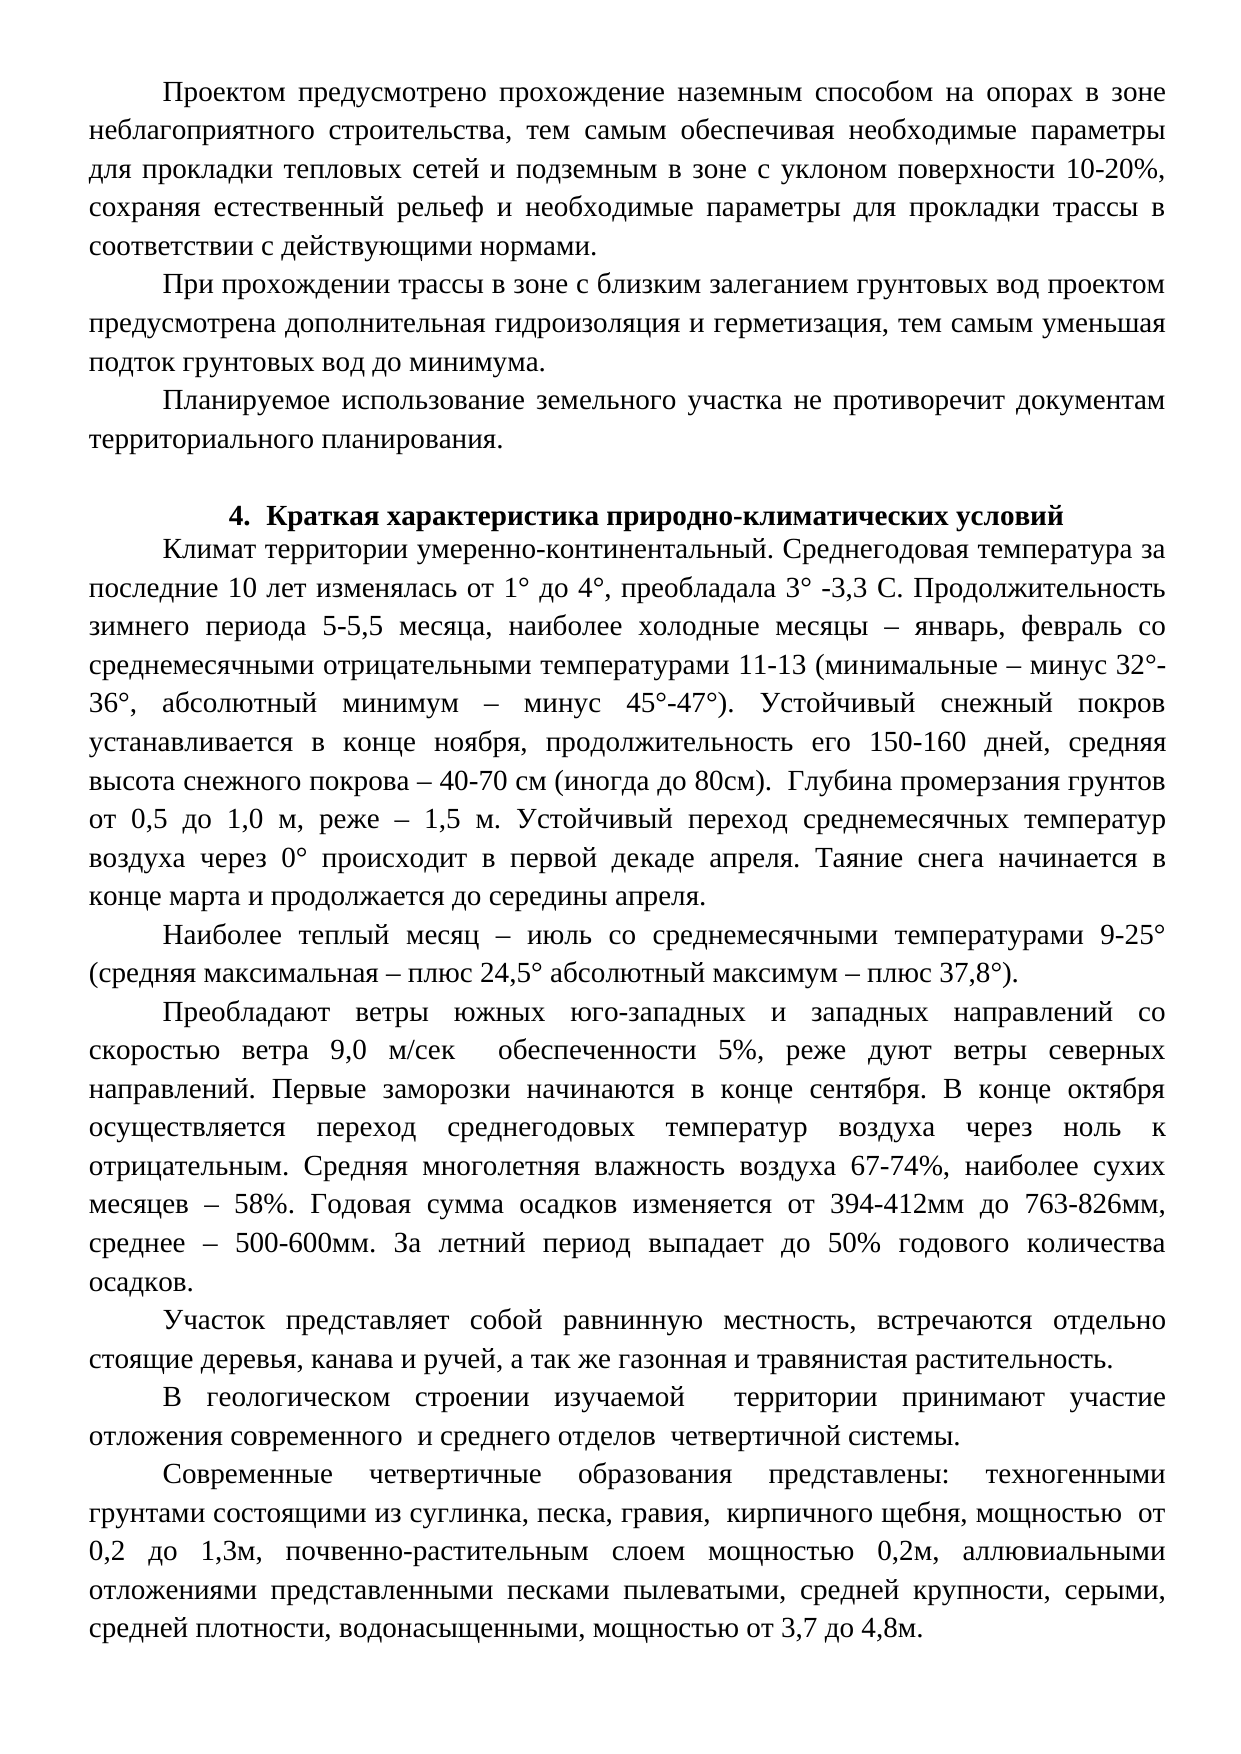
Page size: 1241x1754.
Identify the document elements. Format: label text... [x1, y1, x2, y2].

text Планируемое использование земельного участка не противоречит документам территориального планирования. [89, 382, 1167, 454]
text Климат территории умеренно-континентальный. Среднегодовая температура за последние 10 лет изменялась от 1° до 4°, преобладала 3° -3,3 С. Продолжительность зимнего периода 5-5,5 месяца, наиболее холодные месяцы – январь, февраль со среднемесячными отрицательными температурами 11-13 (минимальные – минус 32°-36°, абсолютный минимум – минус 45°-47°). Устойчивый снежный покров устанавливается в конце ноября, продолжительность его 150-160 дней, средняя высота снежного покрова – 40-70 см (иногда до 80см). Глубина промерзания грунтов от 0,5 до 1,0 м, реже – 1,5 м. Устойчивый переход среднемесячных температур воздуха через 0° происходит в первой декаде апреля. Таяние снега начинается в конце марта и продолжается до середины апреля. [89, 531, 1167, 912]
text Проектом предусмотрено прохождение наземным способом на опорах в зоне неблагоприятного строительства, тем самым обеспечивая необходимые параметры для прокладки тепловых сетей и подземным в зоне с уклоном поверхности 10-20%, сохраняя естественный рельеф и необходимые параметры для прокладки трассы в соответствии с действующими нормами. [89, 74, 1167, 262]
text В геологическом строении изучаемой территории принимают участие отложения современного и среднего отделов четвертичной системы. [89, 1379, 1167, 1451]
text Краткая характеристика природно-климатических условий [126, 498, 1167, 531]
text Современные четвертичные образования представлены: техногенными грунтами состоящими из суглинка, песка, гравия, кирпичного щебня, мощностью от 0,2 до 1,3м, почвенно-растительным слоем мощностью 0,2м, аллювиальными отложениями представленными песками пылеватыми, средней крупности, серыми, средней плотности, водонасыщенными, мощностью от 3,7 до 4,8м. [89, 1456, 1167, 1644]
text При прохождении трассы в зоне с близким залеганием грунтовых вод проектом предусмотрена дополнительная гидроизоляция и герметизация, тем самым уменьшая подток грунтовых вод до минимума. [89, 267, 1167, 377]
text Наиболее теплый месяц – июль со среднемесячными температурами 9-25° (средняя максимальная – плюс 24,5° абсолютный максимум – плюс 37,8°). [89, 917, 1167, 989]
text Преобладают ветры южных юго-западных и западных направлений со скоростью ветра 9,0 м/сек обеспеченности 5%, реже дуют ветры северных направлений. Первые заморозки начинаются в конце сентября. В конце октября осуществляется переход среднегодовых температур воздуха через ноль к отрицательным. Средняя многолетняя влажность воздуха 67-74%, наиболее сухих месяцев – 58%. Годовая сумма осадков изменяется от 394-412мм до 763-826мм, среднее – 500-600мм. За летний период выпадает до 50% годового количества осадков. [89, 994, 1167, 1297]
text Участок представляет собой равнинную местность, встречаются отдельно стоящие деревья, канава и ручей, а так же газонная и травянистая растительность. [89, 1302, 1167, 1374]
